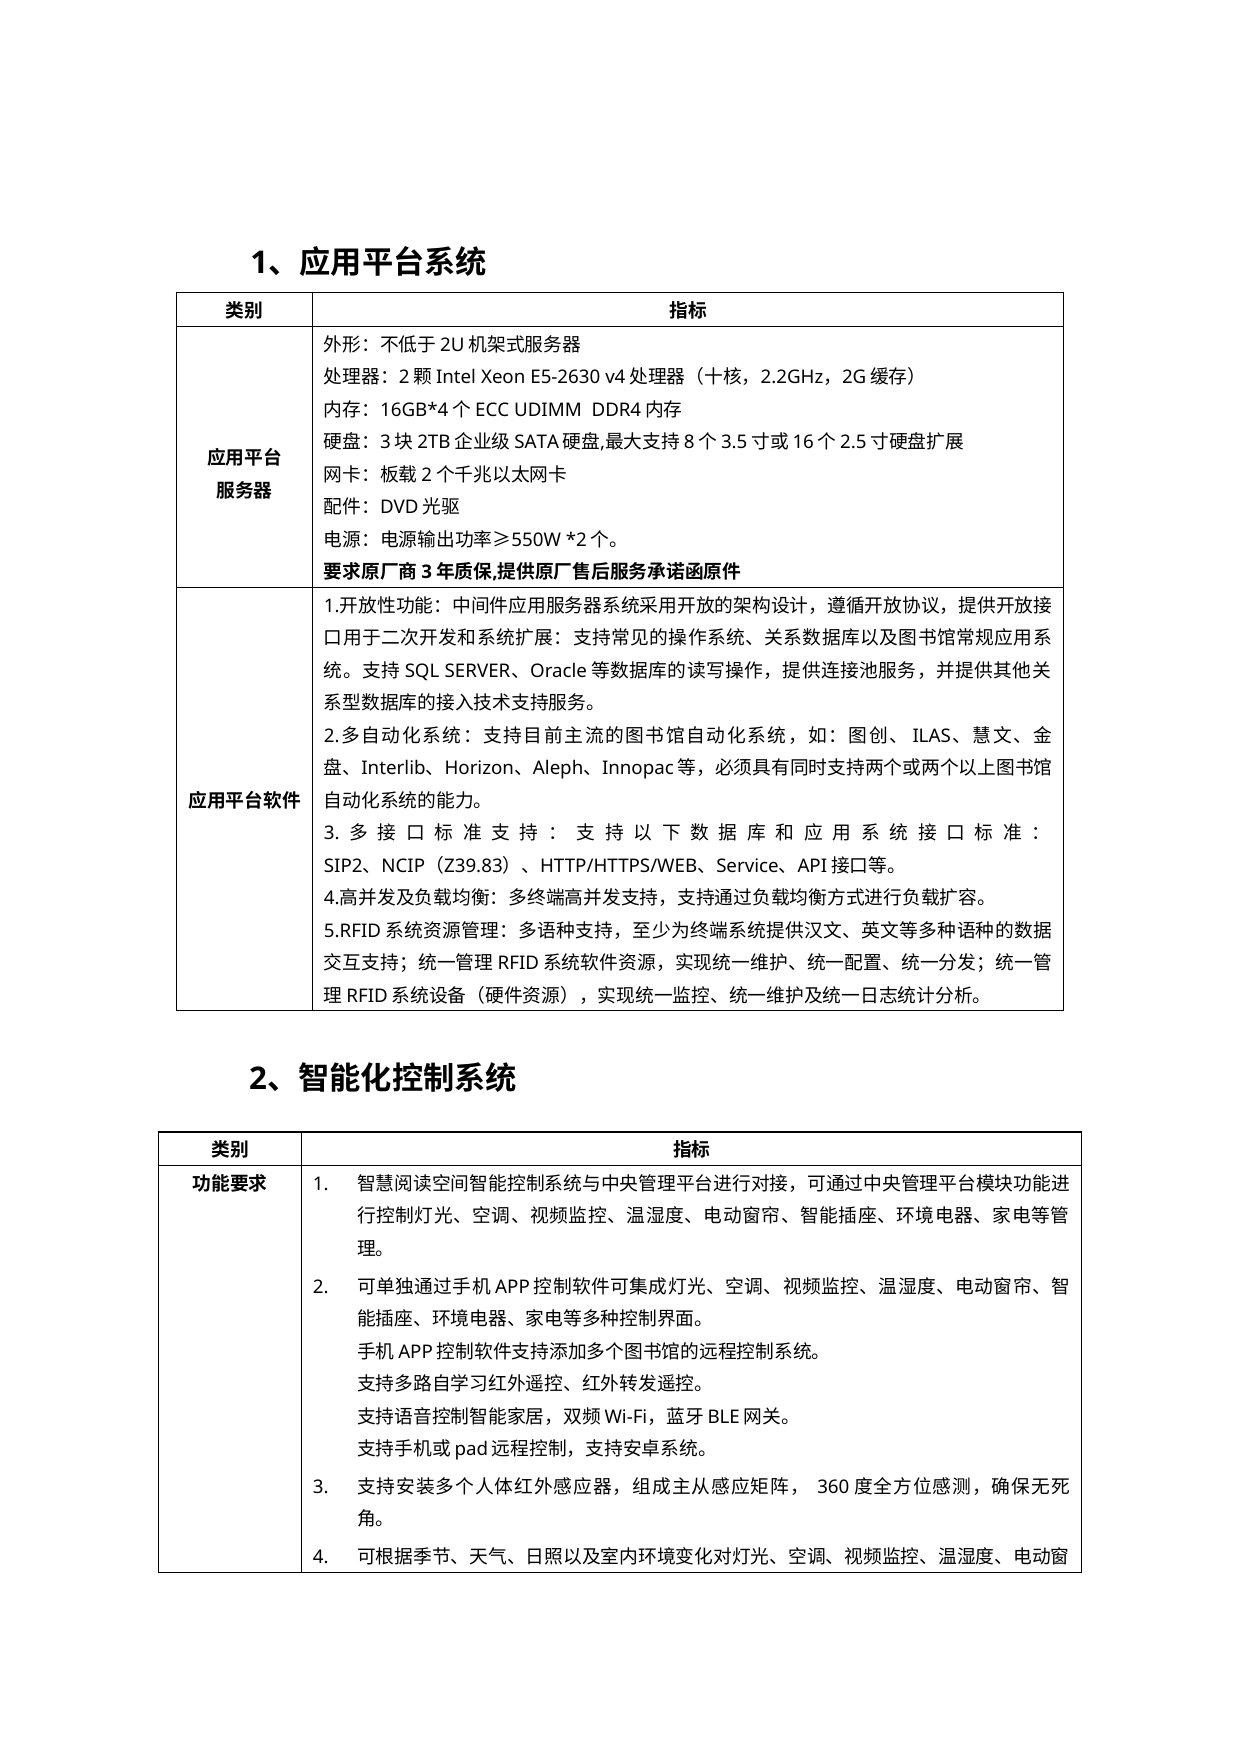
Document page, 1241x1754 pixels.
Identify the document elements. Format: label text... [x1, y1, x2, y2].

table_cell 应用平台软件 [177, 588, 312, 1010]
table_header 指标 [302, 1133, 1081, 1165]
text 1、应用平台系统 [187, 227, 1053, 292]
table_header 类别 [159, 1133, 301, 1165]
table_cell 外形：不低于2U机架式服务器 处理器：2颗Intel Xeon E5-2630 v4处理器（十核，2.2GHz，缓存） 内存：16GB*4个 ECC UDIMM DDR4内存 硬盘：3块2TB企业级SATA硬盘,最大支持8个3.5寸或16个2.5寸硬盘扩展 网卡：板载2个千兆以太网卡 配件：DVD光驱 电源：电源输出功率≥550W *2个。 要求原厂商3年质保,提供原厂售后服务承诺函原件 [313, 327, 1063, 587]
text 2、智能化控制系统 [187, 1044, 1053, 1109]
table_header 指标 [313, 293, 1063, 326]
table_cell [302, 1166, 1081, 1572]
table_cell 功能要求 [159, 1166, 301, 1572]
table_header 类别 [177, 293, 312, 326]
table_cell 1.开放性功能：中间件应用服务器系统采用开放的架构设计，遵循开放协议，提供开放接口用于二次开发和系统扩展：支持常见的操作系统、关系数据库以及图书馆常规应用系统。支持SQL SERVER、Oracle等数据库的读写操作，提供连接池服务，并提供其他关系型数据库的接入技术支持服务。 2.多自动化系统：支持目前主流的图书馆自动化系统，如：图创、ILAS、慧文、金盘、Interlib、Horizon、Aleph、Innopac等，必须具有同时支持两个或两个以上图书馆自动化系统的能力。 3.多接口标准支持：支持以下数据库和应用系统接口标准：SIP2、NCIP（Z39.83）、HTTP/HTTPS/WEB、Service、API接口等。 4.高并发及负载均衡：多终端高并发支持，支持通过负载均衡方式进行负载扩容。 5.RFID系统资源管理：多语种支持，至少为终端系统提供汉文、英文等多种语种的数据交互支持；统一管理RFID系统软件资源，实现统一维护、统一配置、统一分发；统一管理RFID系统设备（硬件资源），实现统一监控、统一维护及统一日志统计分析。 [313, 588, 1063, 1010]
table_cell 应用平台 服务器 [177, 327, 312, 587]
